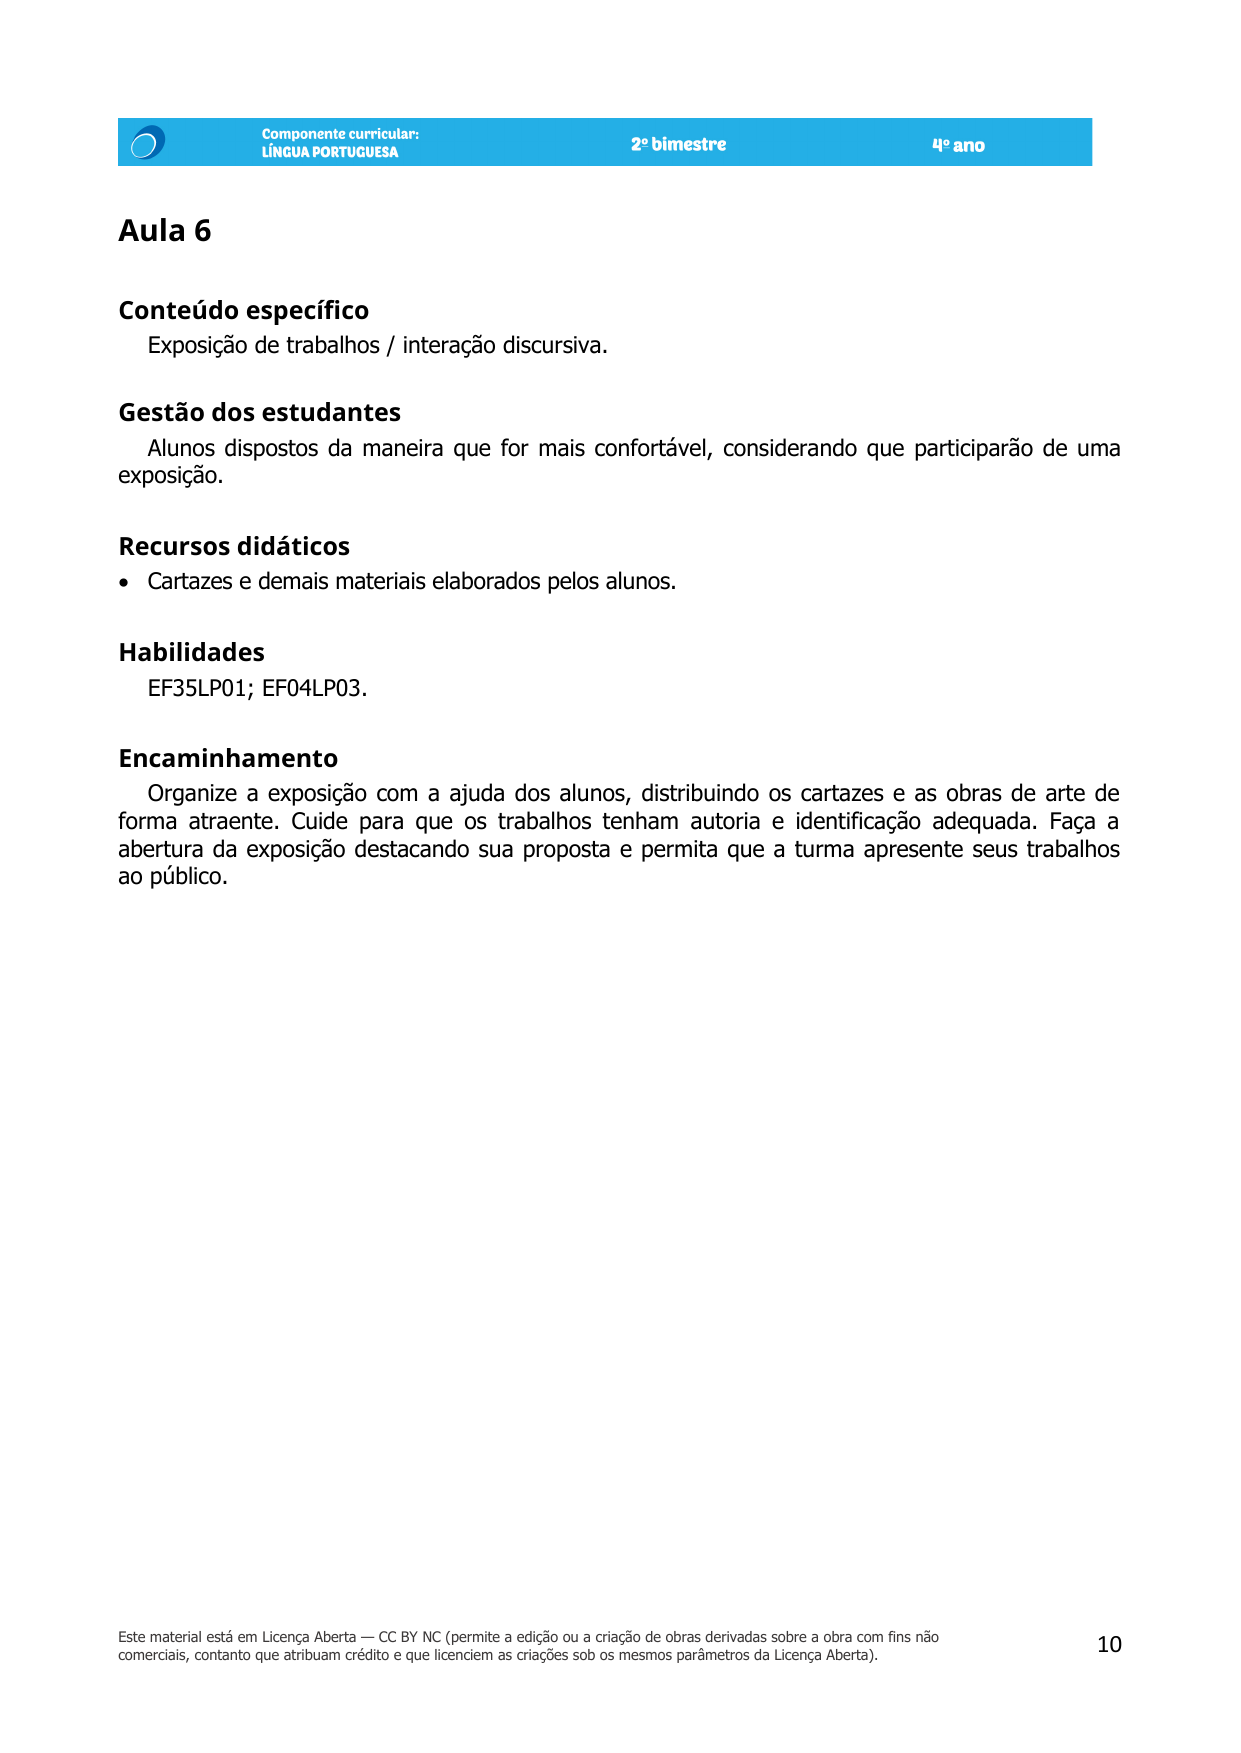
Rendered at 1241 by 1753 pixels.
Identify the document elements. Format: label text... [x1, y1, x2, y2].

picture [118, 118, 1093, 166]
text Recursos didáticos [118, 528, 1122, 562]
text Organize a exposição com a ajuda dos alunos, distribuindo os cartazes e as obras de arte de forma atraente. Cuide para que os trabalhos tenham autoria e identificação adequada. Faça a abertura da exposição destacando sua proposta e permita que a turma apresente seus trabalhos ao público. [118, 779, 1122, 889]
text Gestão dos estudantes [118, 395, 1122, 429]
text Cartazes e demais materiais elaborados pelos alunos. [118, 567, 1122, 595]
text Aula 6 [118, 209, 1122, 250]
text EF35LP01; EF04LP03. [118, 673, 1122, 701]
text Habilidades [118, 635, 1122, 669]
text Alunos dispostos da maneira que for mais confortável, considerando que participarão de uma exposição. [118, 433, 1122, 489]
text Exposição de trabalhos / interação discursiva. [118, 331, 1122, 358]
text Encaminhamento [118, 741, 1122, 774]
text Conteúdo específico [118, 292, 1122, 326]
